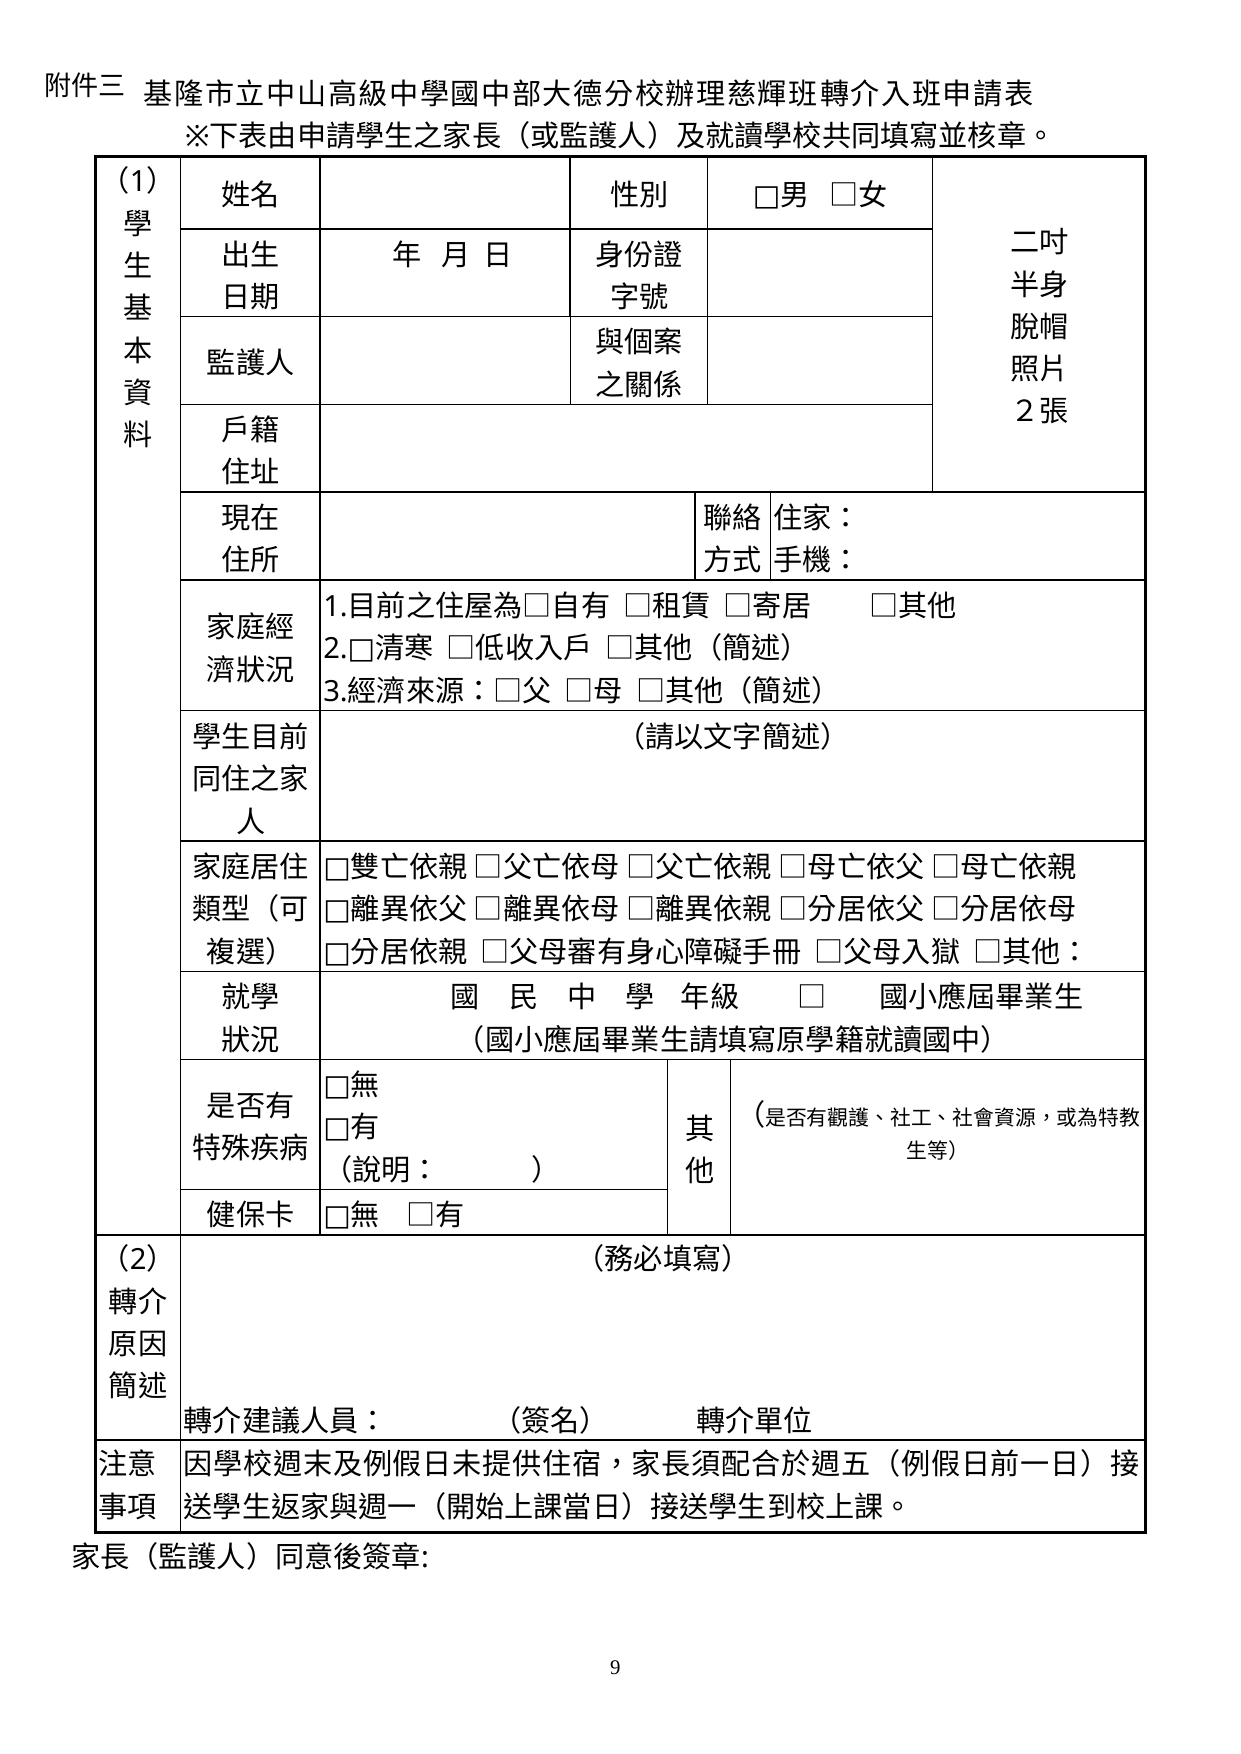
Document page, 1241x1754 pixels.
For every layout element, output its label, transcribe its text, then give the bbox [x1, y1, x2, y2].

table_cell 現在 住所 [181, 493, 319, 579]
table_cell [321, 405, 932, 491]
table_cell 監護人 [181, 317, 319, 403]
text 基隆市立中山高級中學國中部大德分校辦理慈輝班轉介入班申請表 [142, 70, 1169, 112]
table_cell （是否有觀護、社工、社會資源，或為特教生等） [731, 1060, 1144, 1234]
table_header 姓名 [181, 158, 319, 228]
table_cell 與個案 之關係 [571, 317, 707, 403]
table_cell 就學 狀況 [181, 972, 319, 1058]
table_header （1） 學 生 基 本 資 料 [97, 158, 180, 1234]
table_cell 因學校週末及例假日未提供住宿，家長須配合於週五（例假日前一日）接送學生返家與週一（開始上課當日）接送學生到校上課。 [181, 1441, 1144, 1531]
table_header 性別 [571, 158, 707, 228]
table_cell 戶籍 住址 [181, 405, 319, 491]
table_cell 聯絡方式 [696, 493, 770, 579]
table_cell （2） 轉介 原因 簡述 [97, 1236, 180, 1439]
table_cell 1.目前之住屋為□自有 □租賃 □寄居 □其他 2.□清寒 □低收入戶 □其他（簡述） 3.經濟來源：□父 □母 □其他（簡述） [321, 581, 1144, 710]
text 家長（監護人）同意後簽章: [71, 1534, 1169, 1576]
text ※下表由申請學生之家長（或監護人）及就讀學校共同填寫並核章。 [71, 112, 1169, 155]
table_cell 家庭經 濟狀況 [181, 581, 319, 710]
table_cell 家庭居住類型（可複選） [181, 842, 319, 971]
table_header 二吋 半身 脫帽 照片 ２張 [933, 158, 1144, 491]
table_cell □雙亡依親 □父亡依母 □父亡依親 □母亡依父 □母亡依親 □離異依父 □離異依母 □離異依親 □分居依父 □分居依母 □分居依親 □父母審有身心障礙手冊 □父母入獄 □其他： [321, 842, 1144, 971]
table_cell 其他 [668, 1060, 730, 1234]
table_cell 出生 日期 [181, 230, 319, 316]
table_cell 健保卡 [181, 1190, 319, 1234]
table_cell 是否有 特殊疾病 [181, 1060, 319, 1189]
table_header [321, 158, 569, 228]
table_cell [708, 230, 932, 316]
table_cell （務必填寫） 轉介建議人員： （簽名） 轉介單位 [181, 1236, 1144, 1439]
table_cell 國 民 中 學 年級 □ 國小應屆畢業生 （國小應屆畢業生請填寫原學籍就讀國中） [321, 972, 1144, 1058]
table_cell □無 □有 （說明： ） [321, 1060, 667, 1189]
table_cell □無 □有 [321, 1190, 667, 1234]
table_cell [321, 493, 694, 579]
table_cell 注意事項 [97, 1441, 180, 1531]
table_cell （請以文字簡述） [321, 711, 1144, 840]
table_cell 年 月 日 [321, 230, 569, 316]
table_cell 學生目前同住之家人 [181, 711, 319, 840]
table_header □男 □女 [708, 158, 932, 228]
table_cell 身份證 字號 [571, 230, 707, 316]
table_cell 住家： 手機： [771, 493, 1144, 579]
table_cell [321, 317, 570, 403]
table_cell [708, 317, 932, 403]
